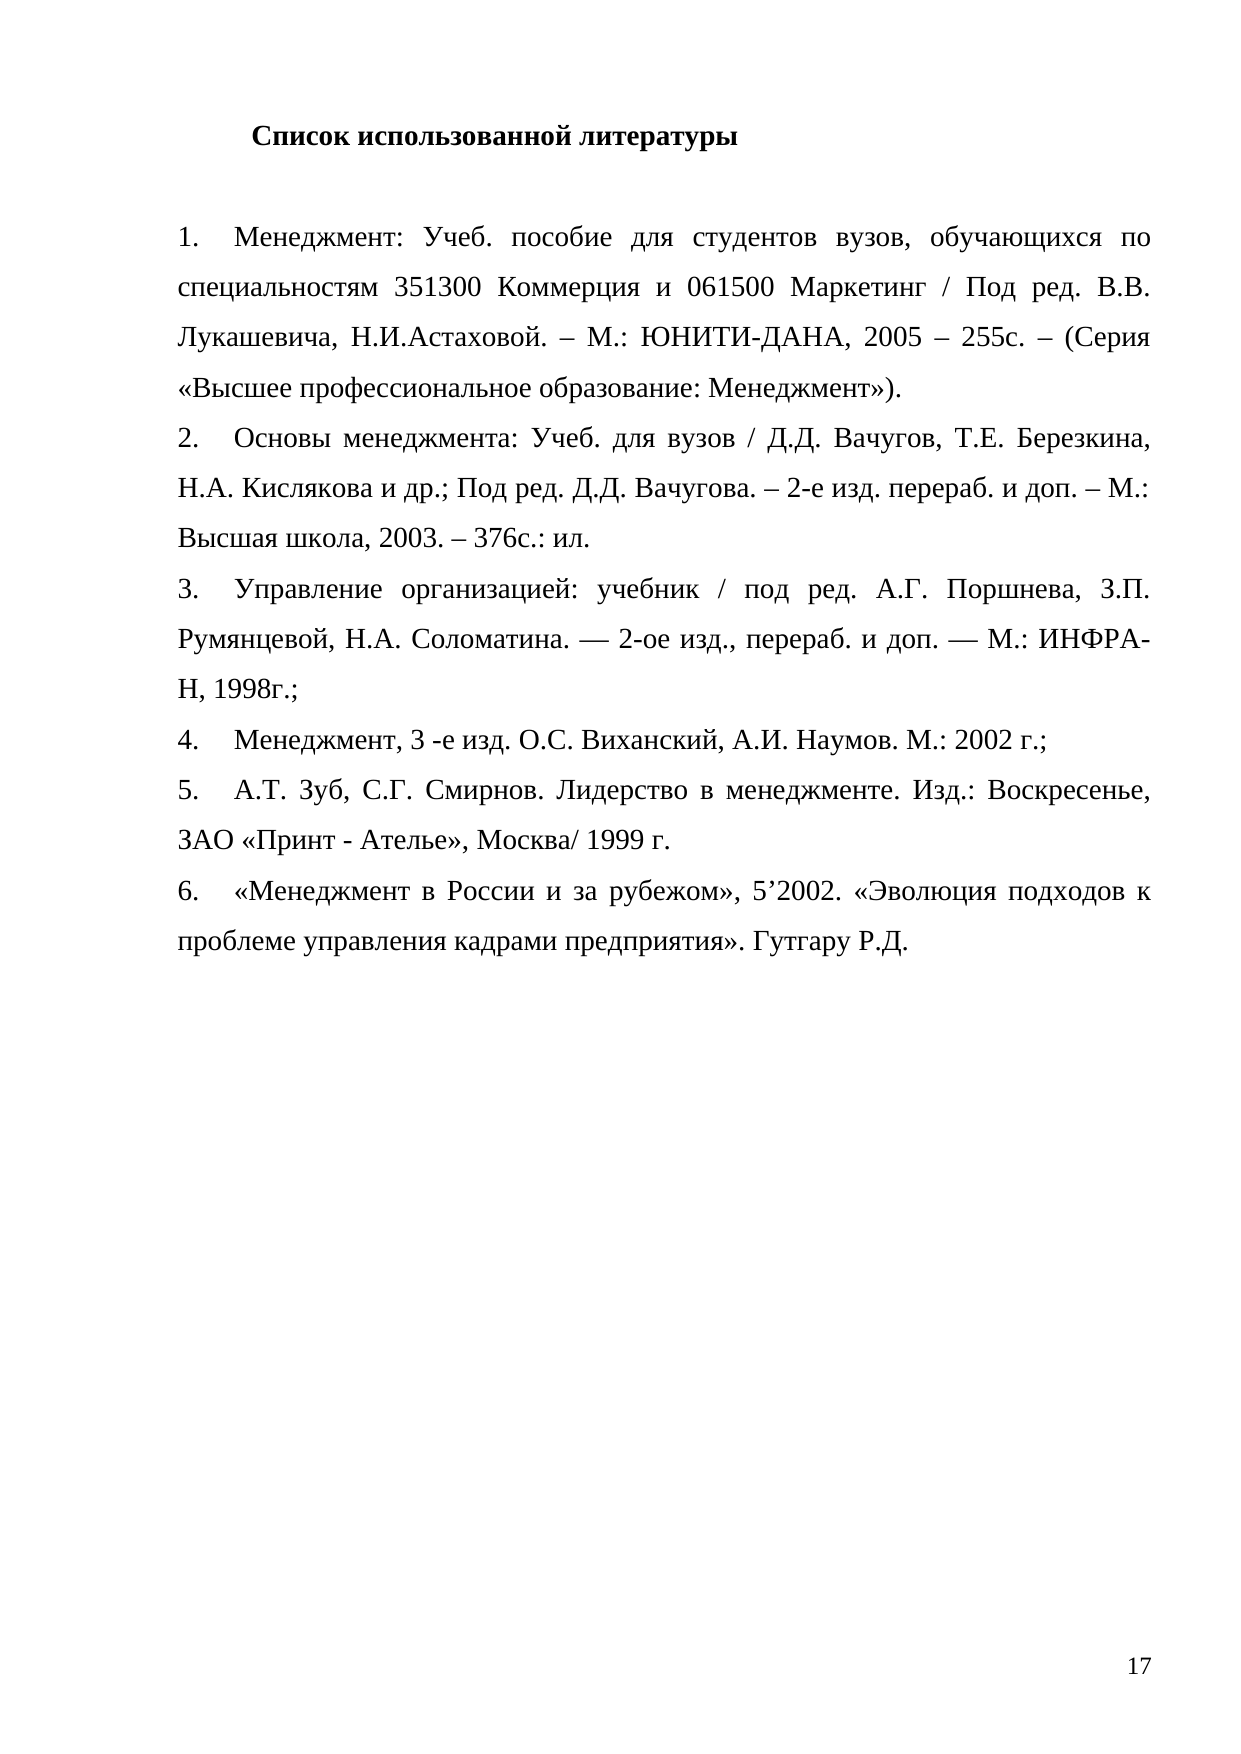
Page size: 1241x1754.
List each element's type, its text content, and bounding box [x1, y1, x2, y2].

text Список использованной литературы [177, 118, 1152, 152]
list Управление организацией: учебник / под ред. А.Г. Поршнева, З.П. Румянцевой, Н.А. Соломатина. — 2-ое изд., перераб. и доп. — М.: ИНФРА-Н, 1998г.; [177, 571, 1152, 705]
list «Менеджмент в России и за рубежом», 5’2002. «Эволюция подходов к проблеме управления кадрами предприятия». Гутгару Р.Д. [177, 873, 1152, 957]
list Менеджмент, 3 -е изд. О.С. Виханский, А.И. Наумов. М.: 2002 г.; [177, 722, 1152, 755]
list А.Т. Зуб, С.Г. Смирнов. Лидерство в менеджменте. Изд.: Воскресенье, ЗАО «Принт - Ателье», Москва/ 1999 г. [177, 772, 1152, 856]
list Основы менеджмента: Учеб. для вузов / Д.Д. Вачугов, Т.Е. Березкина, Н.А. Кислякова и др.; Под ред. Д.Д. Вачугова. – 2-е изд. перераб. и доп. – М.: Высшая школа, 2003. – 376с.: ил. [177, 420, 1152, 554]
list Менеджмент: Учеб. пособие для студентов вузов, обучающихся по специальностям 351300 Коммерция и 061500 Маркетинг / Под ред. В.В. Лукашевича, Н.И.Астаховой. – М.: ЮНИТИ-ДАНА, 2005 – 255с. – (Серия «Высшее профессиональное образование: Менеджмент»). [177, 219, 1152, 403]
